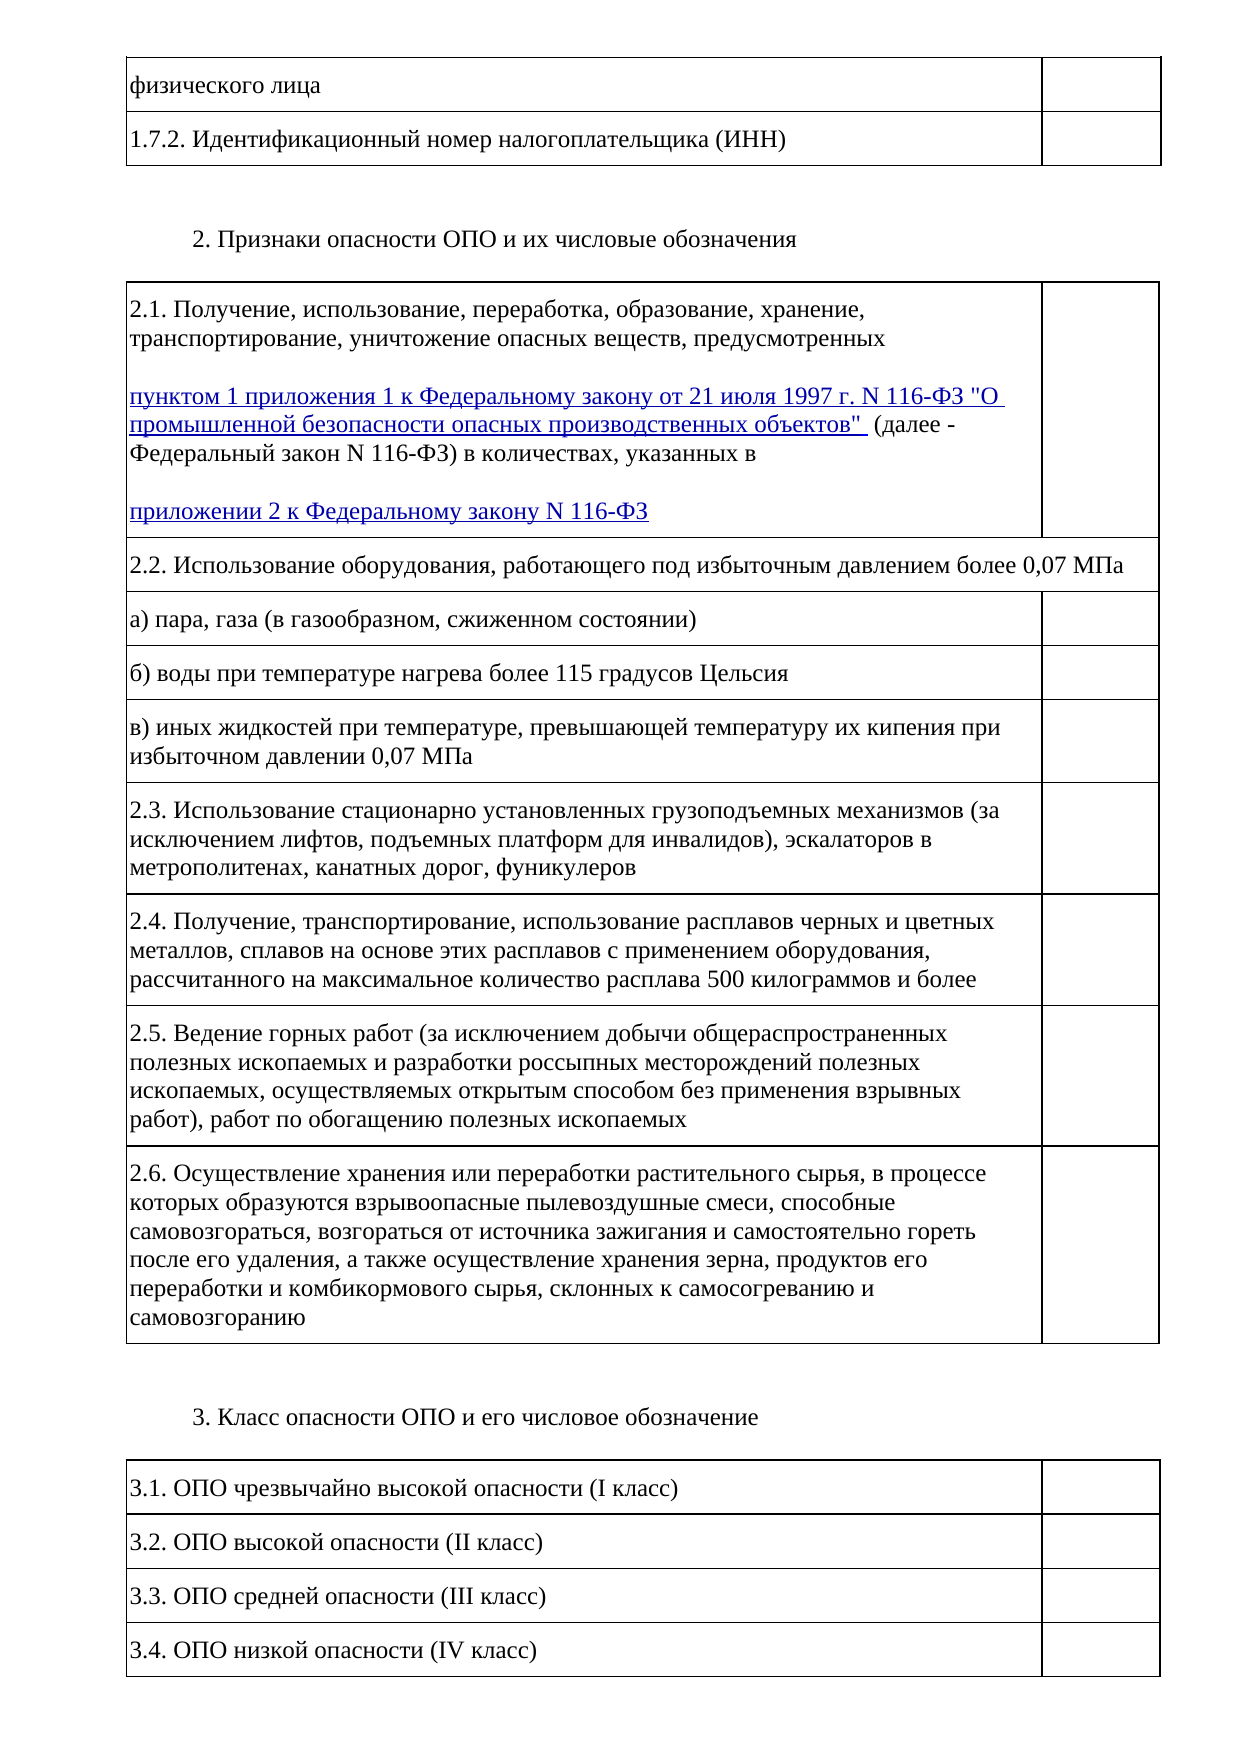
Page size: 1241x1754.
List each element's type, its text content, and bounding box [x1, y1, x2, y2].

table_cell [1043, 783, 1158, 893]
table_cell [127, 58, 1041, 111]
table_cell [1043, 1006, 1158, 1145]
table_cell [1043, 700, 1158, 781]
table_cell [1043, 592, 1158, 644]
table_cell [1043, 1623, 1159, 1676]
table_cell [1043, 1515, 1159, 1567]
text 2. Признаки опасности ОПО и их числовые обозначения [133, 224, 1167, 252]
table_header [1043, 283, 1158, 536]
table_cell 2.2. Использование оборудования, работающего под избыточным давлением более 0,07 МПа [127, 538, 1158, 591]
table_cell [1043, 895, 1158, 1004]
table_cell 3.2. ОПО высокой опасности (II класс) [127, 1515, 1041, 1567]
text 3. Класс опасности ОПО и его числовое обозначение [133, 1402, 1167, 1431]
table_cell в) иных жидкостей при температуре, превышающей температуру их кипения при избыточном давлении 0,07 МПа [127, 700, 1041, 781]
table_cell 2.4. Получение, транспортирование, использование расплавов черных и цветных металлов, сплавов на основе этих расплавов с применением оборудования, рассчитанного на максимальное количество расплава 500 килограммов и более [127, 895, 1041, 1004]
table_cell [1043, 58, 1160, 111]
table_cell б) воды при температуре нагрева более 115 градусов Цельсия [127, 646, 1041, 699]
table_cell [1043, 646, 1158, 699]
table_header [1043, 1461, 1159, 1513]
table_cell 3.4. ОПО низкой опасности (IV класс) [127, 1623, 1041, 1676]
table_cell 2.3. Использование стационарно установленных грузоподъемных механизмов (за исключением лифтов, подъемных платформ для инвалидов), эскалаторов в метрополитенах, канатных дорог, фуникулеров [127, 783, 1041, 893]
table_cell а) пара, газа (в газообразном, сжиженном состоянии) [127, 592, 1041, 644]
table_cell [1043, 1569, 1159, 1621]
table_cell 3.3. ОПО средней опасности (III класс) [127, 1569, 1041, 1621]
table_cell 1.7.2. Идентификационный номер налогоплательщика (ИНН) [127, 112, 1041, 164]
table_cell 2.6. Осуществление хранения или переработки растительного сырья, в процессе которых образуются взрывоопасные пылевоздушные смеси, способные самовозгораться, возгораться от источника зажигания и самостоятельно гореть после его удаления, а также осуществление хранения зерна, продуктов его переработки и комбикормового сырья, склонных к самосогреванию и самовозгоранию [127, 1147, 1041, 1343]
table_header 2.1. Получение, использование, переработка, образование, хранение, транспортирование, уничтожение опасных веществ, предусмотренных пунктом 1 приложения 1 к Федеральному закону от 21 июля 1997 г. N 116-ФЗ "О промышленной безопасности опасных производственных объектов" (далее - Федеральный закон N 116-ФЗ) в количествах, указанных в приложении 2 к Федеральному закону N 116-ФЗ [127, 283, 1041, 536]
table_cell 2.5. Ведение горных работ (за исключением добычи общераспространенных полезных ископаемых и разработки россыпных месторождений полезных ископаемых, осуществляемых открытым способом без применения взрывных работ), работ по обогащению полезных ископаемых [127, 1006, 1041, 1145]
table_cell [1043, 1147, 1158, 1343]
table_cell [1043, 112, 1160, 164]
table_header 3.1. ОПО чрезвычайно высокой опасности (I класс) [127, 1461, 1041, 1513]
